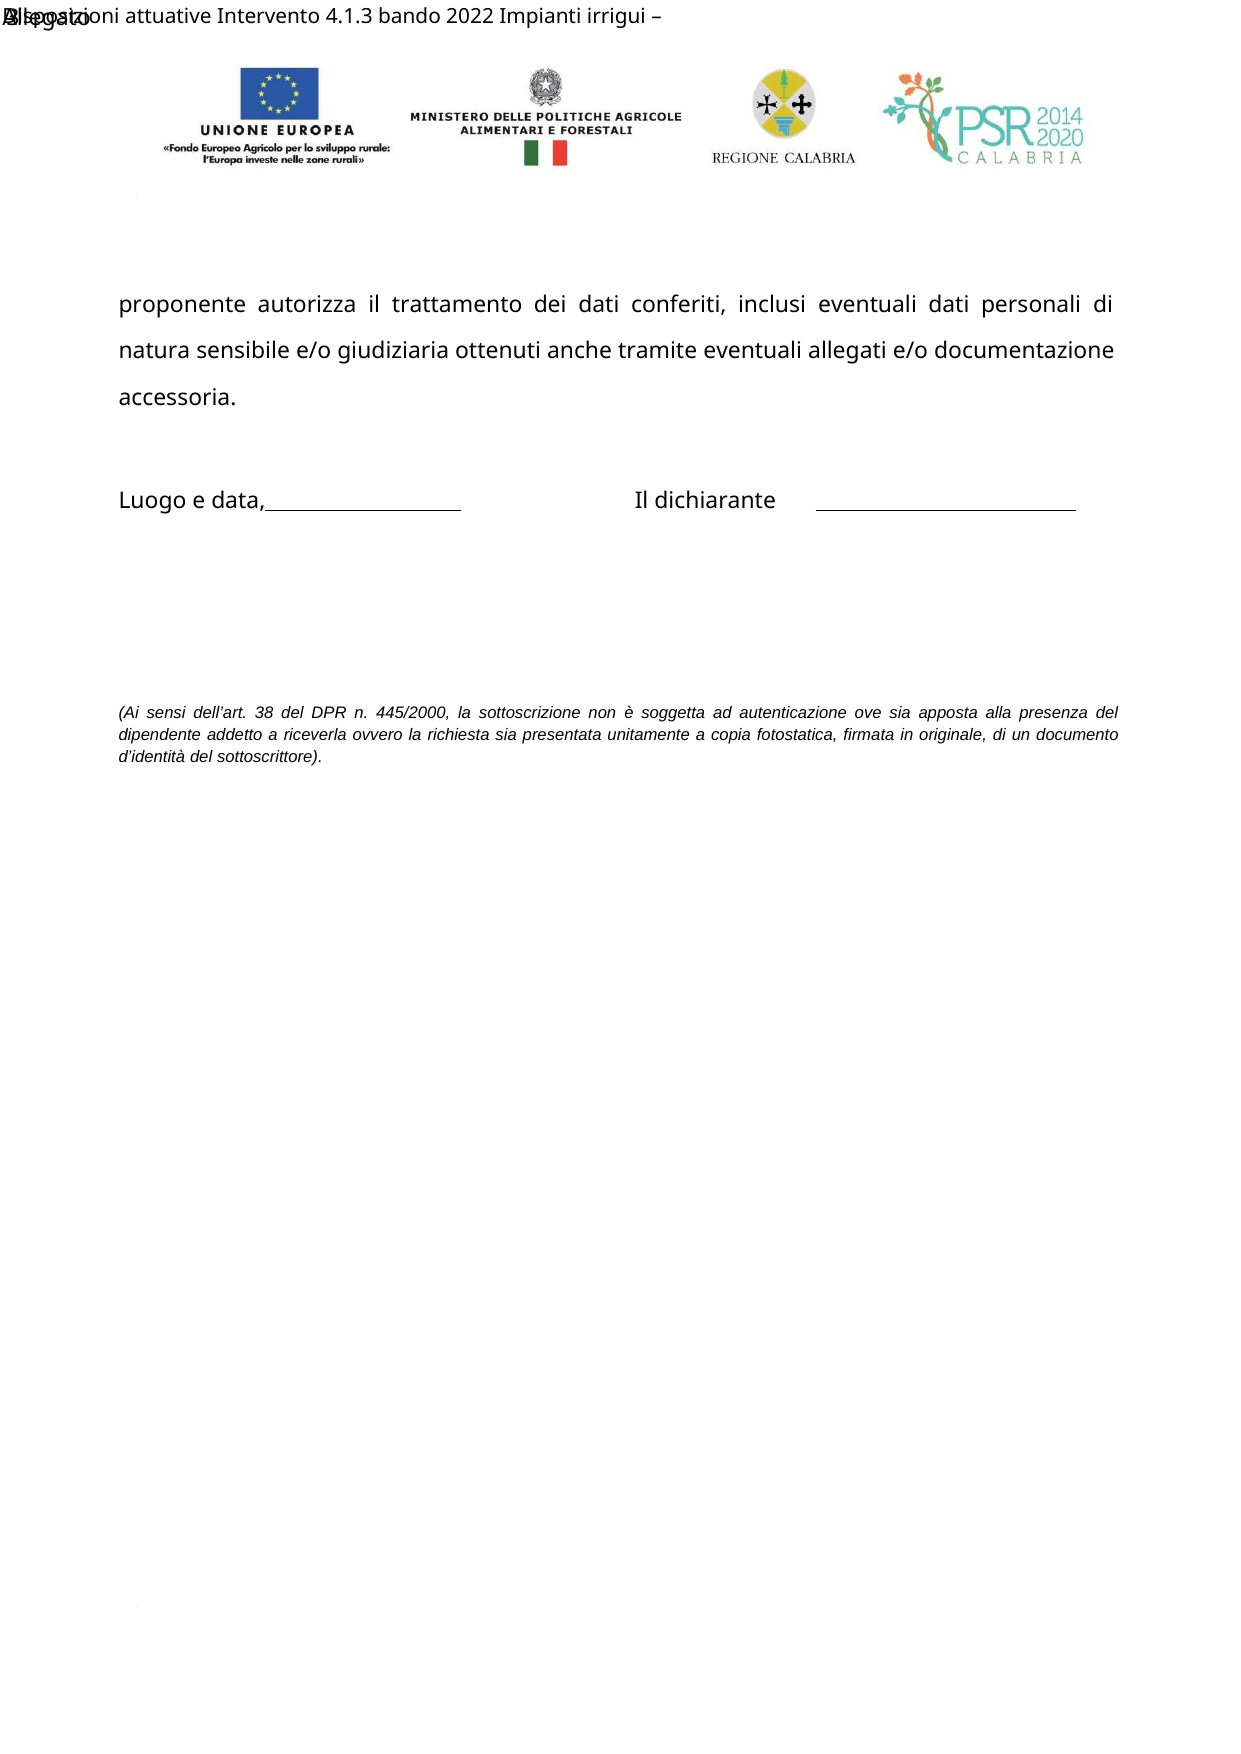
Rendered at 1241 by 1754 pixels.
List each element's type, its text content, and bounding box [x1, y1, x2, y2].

text proponente autorizza il trattamento dei dati conferiti, inclusi eventuali dati personali di natura sensibile e/o giudiziaria ottenuti anche tramite eventuali allegati e/o documentazione accessoria. [118, 287, 1142, 412]
picture [159, 65, 1092, 176]
text (Ai sensi dell’art. 38 del DPR n. 445/2000, la sottoscrizione non è soggetta ad autenticazione ove sia apposta alla presenza del dipendente addetto a riceverla ovvero la richiesta sia presentata unitamente a copia fotostatica, firmata in originale, di un documento d’identità del sottoscrittore). [118, 702, 1119, 766]
text Luogo e data, Il dichiarante [118, 483, 1142, 515]
